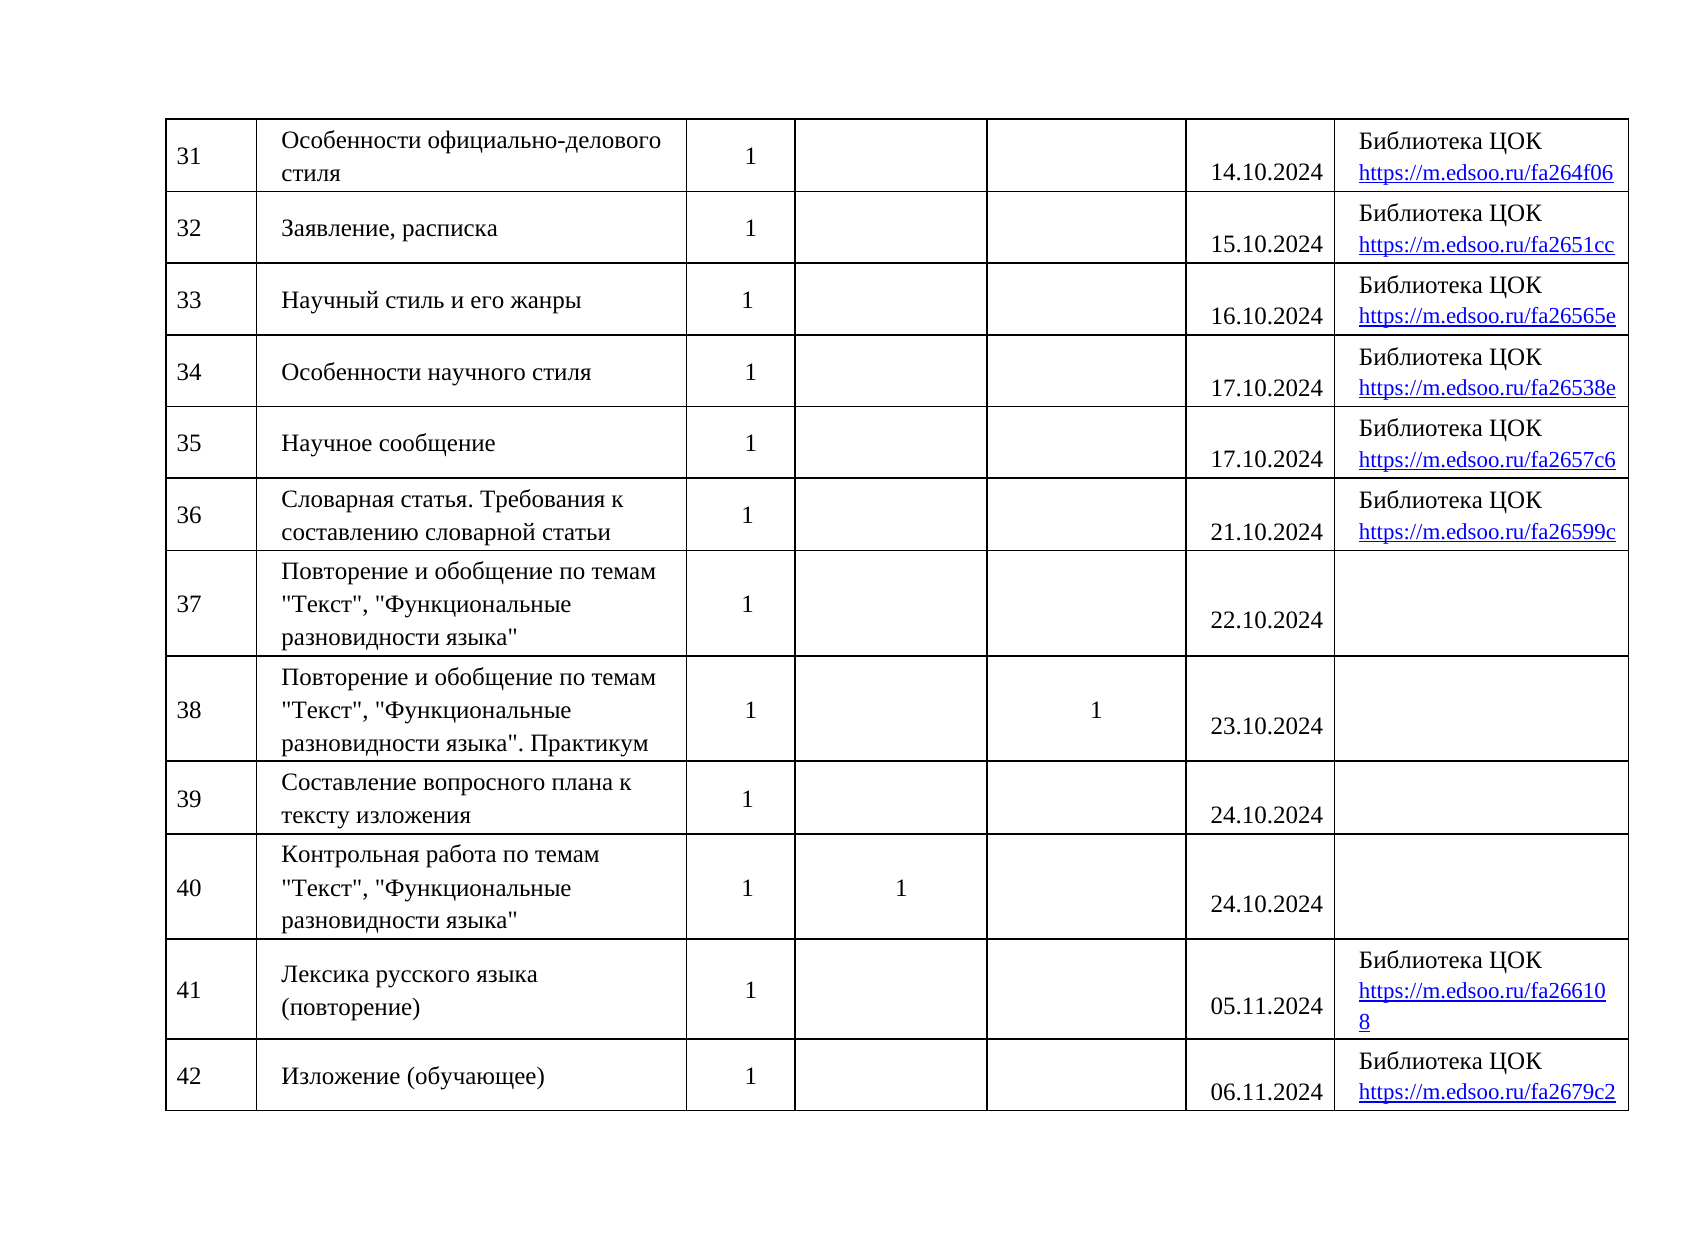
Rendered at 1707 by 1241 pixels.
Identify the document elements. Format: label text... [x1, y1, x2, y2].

table_cell Особенности научного стиля [257, 336, 686, 406]
table_cell Библиотека ЦОК https://m.edsoo.ru/fa2679c2 [1335, 1040, 1628, 1110]
table_cell 1 [796, 835, 986, 938]
table_cell 22.10.2024 [1187, 551, 1334, 655]
table_cell 37 [167, 551, 256, 655]
table_cell Составление вопросного плана к тексту изложения [257, 762, 686, 833]
table_cell Заявление, расписка [257, 192, 686, 262]
table_cell 36 [167, 479, 256, 549]
table_cell [796, 264, 986, 334]
table_cell Особенности официально-делового стиля [257, 120, 686, 191]
table_cell 42 [167, 1040, 256, 1110]
table_cell 41 [167, 940, 256, 1038]
table_cell Библиотека ЦОК https://m.edsoo.ru/fa2651cc [1335, 192, 1628, 262]
table_cell [988, 835, 1185, 938]
table_cell [988, 762, 1185, 833]
table_cell [1335, 762, 1628, 833]
table_cell 39 [167, 762, 256, 833]
table_cell [796, 407, 986, 477]
table_cell [796, 336, 986, 406]
table_cell [988, 336, 1185, 406]
table_cell Библиотека ЦОК https://m.edsoo.ru/fa264f06 [1335, 120, 1628, 191]
table_cell 24.10.2024 [1187, 762, 1334, 833]
table_cell [796, 192, 986, 262]
table_cell 1 [687, 407, 794, 477]
table_cell 1 [687, 1040, 794, 1110]
table_cell 34 [167, 336, 256, 406]
table_cell 15.10.2024 [1187, 192, 1334, 262]
table_cell 1 [687, 264, 794, 334]
table_cell [988, 940, 1185, 1038]
table_cell 17.10.2024 [1187, 336, 1334, 406]
table_cell 1 [988, 657, 1185, 760]
table_cell Контрольная работа по темам "Текст", "Функциональные разновидности языка" [257, 835, 686, 938]
table_cell Библиотека ЦОК https://m.edsoo.ru/fa26538e [1335, 336, 1628, 406]
table_cell 1 [687, 835, 794, 938]
table_cell [796, 762, 986, 833]
table_cell [796, 479, 986, 549]
table_cell 23.10.2024 [1187, 657, 1334, 760]
table_cell 05.11.2024 [1187, 940, 1334, 1038]
table_cell [796, 940, 986, 1038]
table_cell 1 [687, 336, 794, 406]
table_cell 32 [167, 192, 256, 262]
table_cell 21.10.2024 [1187, 479, 1334, 549]
table_cell 33 [167, 264, 256, 334]
table_cell 35 [167, 407, 256, 477]
table_cell Библиотека ЦОК https://m.edsoo.ru/fa266108 [1335, 940, 1628, 1038]
table_cell 1 [687, 120, 794, 191]
table_cell 17.10.2024 [1187, 407, 1334, 477]
table_cell [988, 407, 1185, 477]
table_cell Изложение (обучающее) [257, 1040, 686, 1110]
table_cell 31 [167, 120, 256, 191]
table_cell [988, 1040, 1185, 1110]
table_cell Библиотека ЦОК https://m.edsoo.ru/fa26599c [1335, 479, 1628, 549]
table_cell [796, 551, 986, 655]
table_cell 1 [687, 762, 794, 833]
table_cell [988, 479, 1185, 549]
table_cell 1 [687, 479, 794, 549]
table_cell [988, 120, 1185, 191]
table_cell [988, 551, 1185, 655]
table_cell 24.10.2024 [1187, 835, 1334, 938]
table_cell 06.11.2024 [1187, 1040, 1334, 1110]
table_cell 38 [167, 657, 256, 760]
table_cell Научное сообщение [257, 407, 686, 477]
table_cell [988, 192, 1185, 262]
table_cell Библиотека ЦОК https://m.edsoo.ru/fa26565e [1335, 264, 1628, 334]
table_cell [1335, 551, 1628, 655]
table_cell [796, 657, 986, 760]
table_cell 1 [687, 940, 794, 1038]
table_cell [796, 1040, 986, 1110]
table_cell Повторение и обобщение по темам "Текст", "Функциональные разновидности языка" [257, 551, 686, 655]
table_cell Научный стиль и его жанры [257, 264, 686, 334]
table_cell Лексика русского языка (повторение) [257, 940, 686, 1038]
table_cell [988, 264, 1185, 334]
table_cell 40 [167, 835, 256, 938]
table_cell 14.10.2024 [1187, 120, 1334, 191]
table_cell [1335, 657, 1628, 760]
table_cell 16.10.2024 [1187, 264, 1334, 334]
table_cell 1 [687, 657, 794, 760]
table_cell Словарная статья. Требования к составлению словарной статьи [257, 479, 686, 549]
table_cell Библиотека ЦОК https://m.edsoo.ru/fa2657c6 [1335, 407, 1628, 477]
table_cell 1 [687, 551, 794, 655]
table_cell Повторение и обобщение по темам "Текст", "Функциональные разновидности языка". Практикум [257, 657, 686, 760]
table_cell [796, 120, 986, 191]
table_cell [1335, 835, 1628, 938]
table_cell 1 [687, 192, 794, 262]
